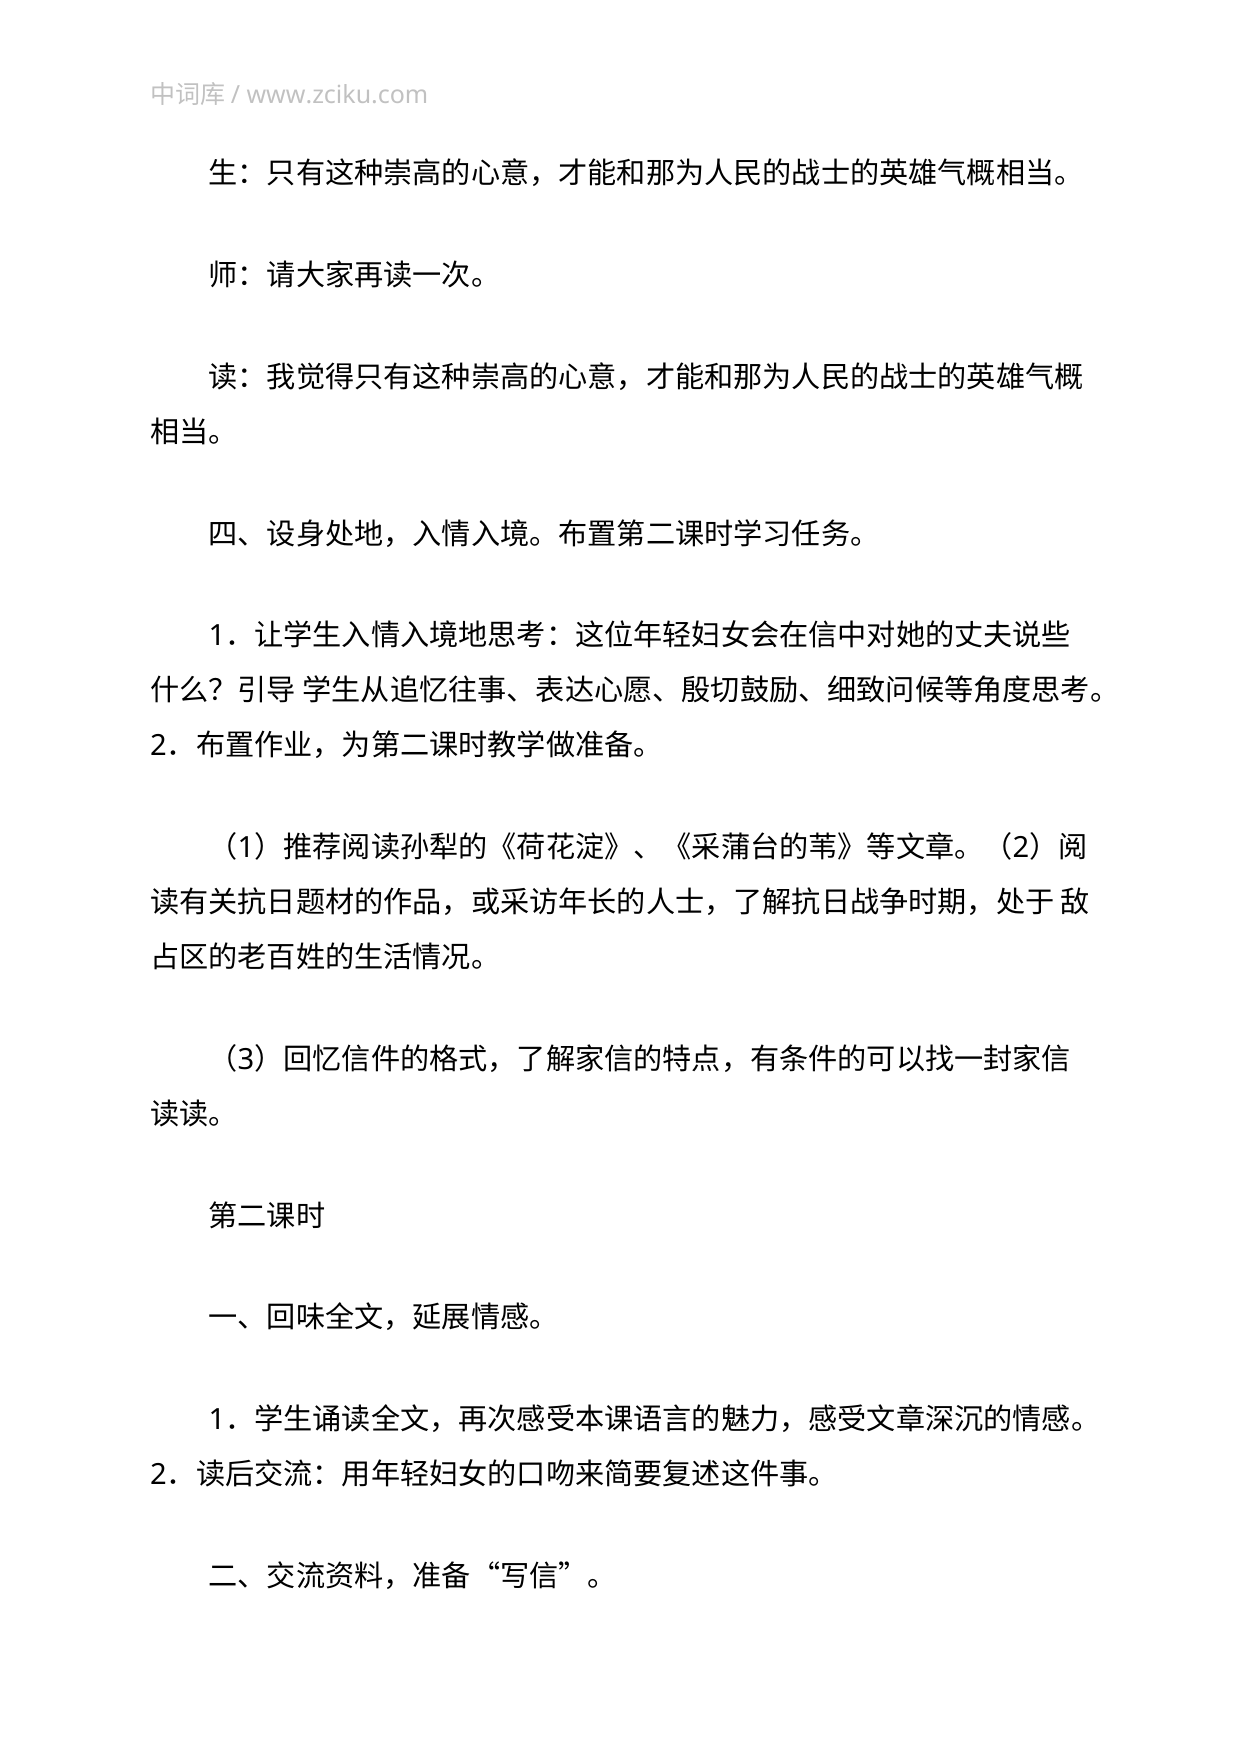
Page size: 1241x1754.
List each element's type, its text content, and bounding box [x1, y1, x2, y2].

text （1）推荐阅读孙犁的《荷花淀》、《采蒲台的苇》等文章。（2）阅读有关抗日题材的作品，或采访年长的人士，了解抗日战争时期，处于 敌占区的老百姓的生活情况。 [150, 824, 1090, 976]
text （3）回忆信件的格式，了解家信的特点，有条件的可以找一封家信读读。 [150, 1036, 1090, 1133]
text 二、交流资料，准备“写信”。 [150, 1553, 1090, 1595]
text 1．学生诵读全文，再次感受本课语言的魅力，感受文章深沉的情感。2．读后交流：用年轻妇女的口吻来简要复述这件事。 [150, 1396, 1090, 1493]
text 读：我觉得只有这种崇高的心意，才能和那为人民的战士的英雄气概相当。 [150, 353, 1090, 451]
text 生：只有这种崇高的心意，才能和那为人民的战士的英雄气概相当。 [150, 150, 1090, 192]
text 师：请大家再读一次。 [150, 252, 1090, 294]
text 一、回味全文，延展情感。 [150, 1294, 1090, 1336]
text 1．让学生入情入境地思考：这位年轻妇女会在信中对她的丈夫说些什么？引导 学生从追忆往事、表达心愿、殷切鼓励、细致问候等角度思考。2．布置作业，为第二课时教学做准备。 [150, 612, 1090, 764]
text 四、设身处地，入情入境。布置第二课时学习任务。 [150, 510, 1090, 552]
text 第二课时 [150, 1192, 1090, 1234]
